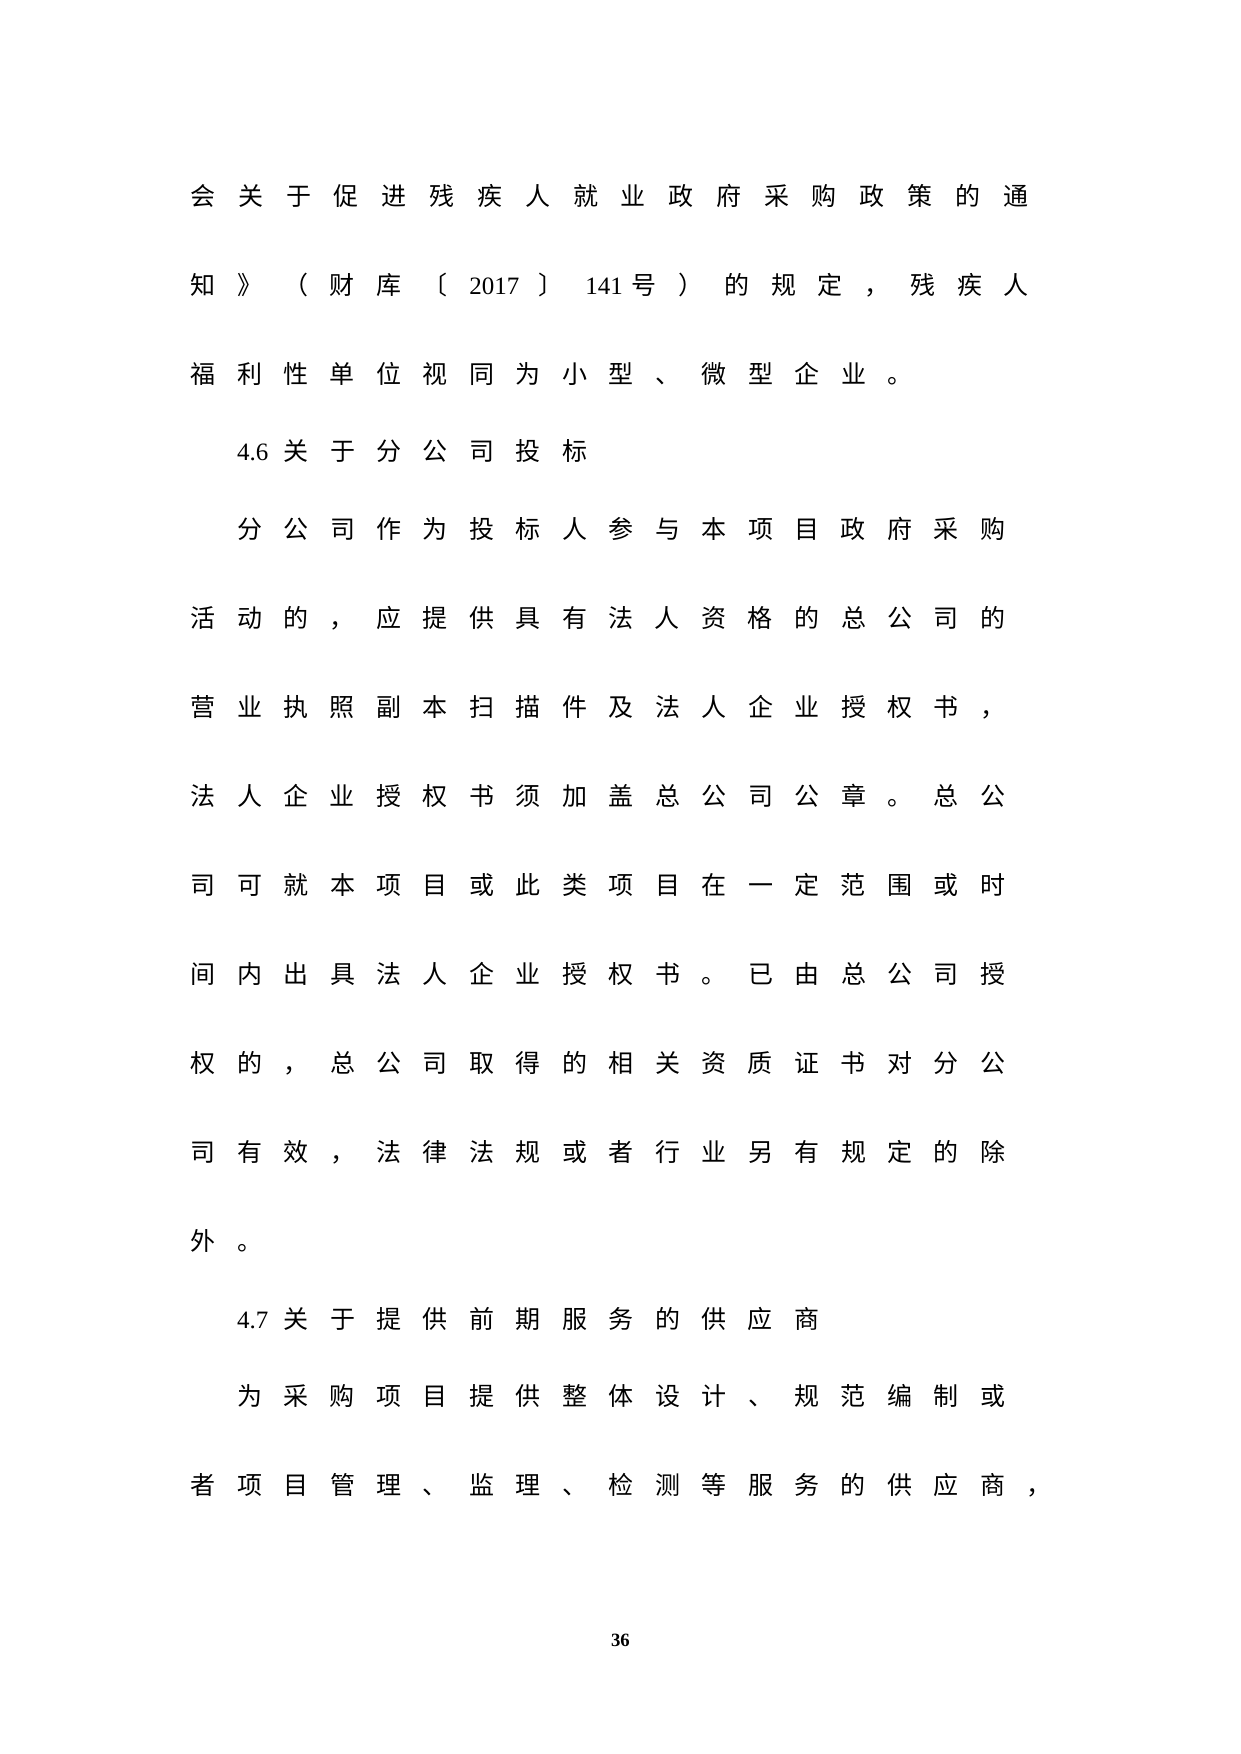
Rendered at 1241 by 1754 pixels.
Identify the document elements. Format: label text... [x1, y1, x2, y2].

text 分公司作为投标人参与本项目政府采购活动的，应提供具有法人资格的总公司的营业执照副本扫描件及法人企业授权书，法人企业授权书须加盖总公司公章。总公司可就本项目或此类项目在一定范围或时间内出具法人企业授权书。已由总公司授权的，总公司取得的相关资质证书对分公司有效，法律法规或者行业另有规定的除外。 [190, 498, 1050, 1269]
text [190, 1365, 1050, 1513]
text 4.7 关于提供前期服务的供应商 [190, 1288, 1050, 1347]
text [190, 164, 1050, 402]
text 4.6 关于分公司投标 [190, 420, 1050, 479]
